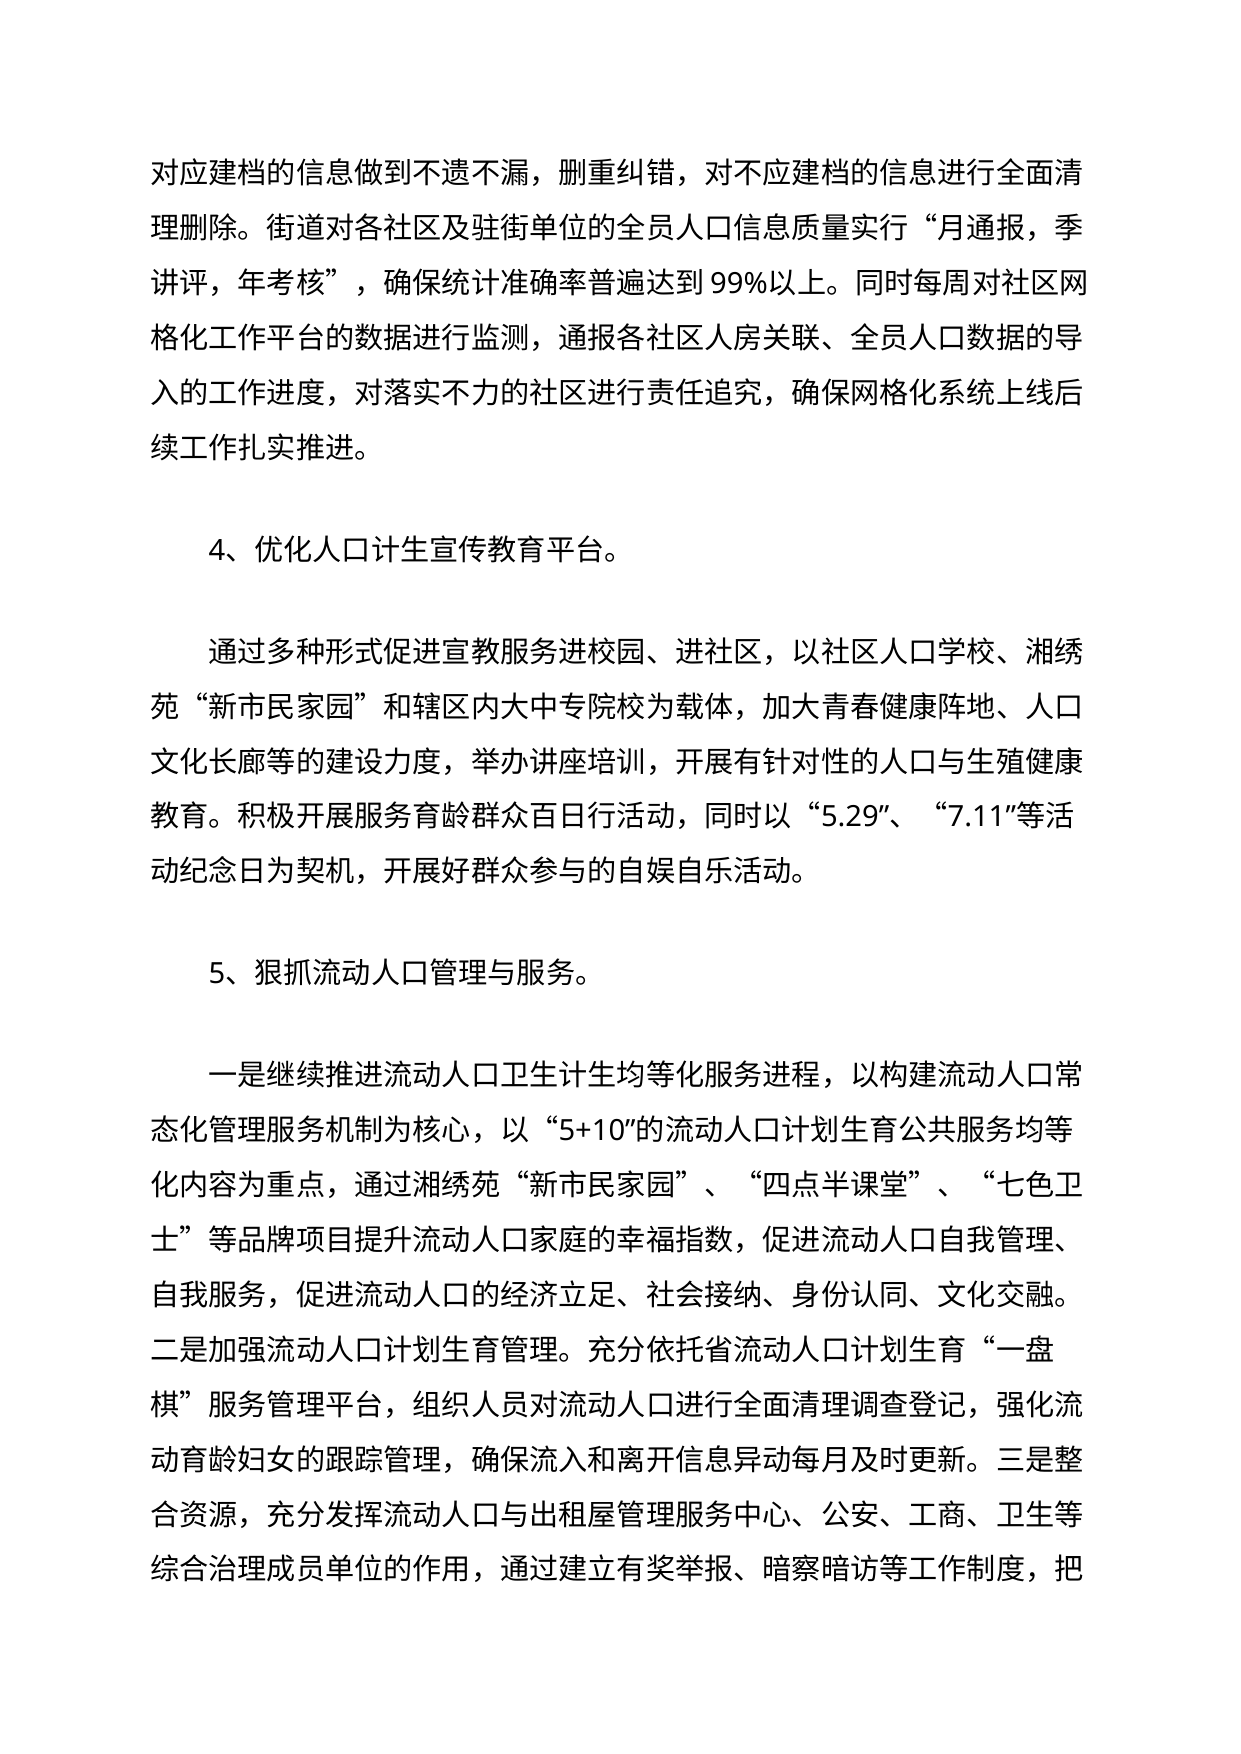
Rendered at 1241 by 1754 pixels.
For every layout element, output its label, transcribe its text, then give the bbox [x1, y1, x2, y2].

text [150, 1052, 1090, 1588]
text 4、优化人口计生宣传教育平台。 [150, 526, 1090, 569]
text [150, 150, 1090, 467]
text 5、狠抓流动人口管理与服务。 [150, 950, 1090, 992]
text 通过多种形式促进宣教服务进校园、进社区，以社区人口学校、湘绣苑“新市民家园”和辖区内大中专院校为载体，加大青春健康阵地、人口文化长廊等的建设力度，举办讲座培训，开展有针对性的人口与生殖健康教育。积极开展服务育龄群众百日行活动，同时以“5.29”、“7.11”等活动纪念日为契机，开展好群众参与的自娱自乐活动。 [150, 628, 1090, 890]
